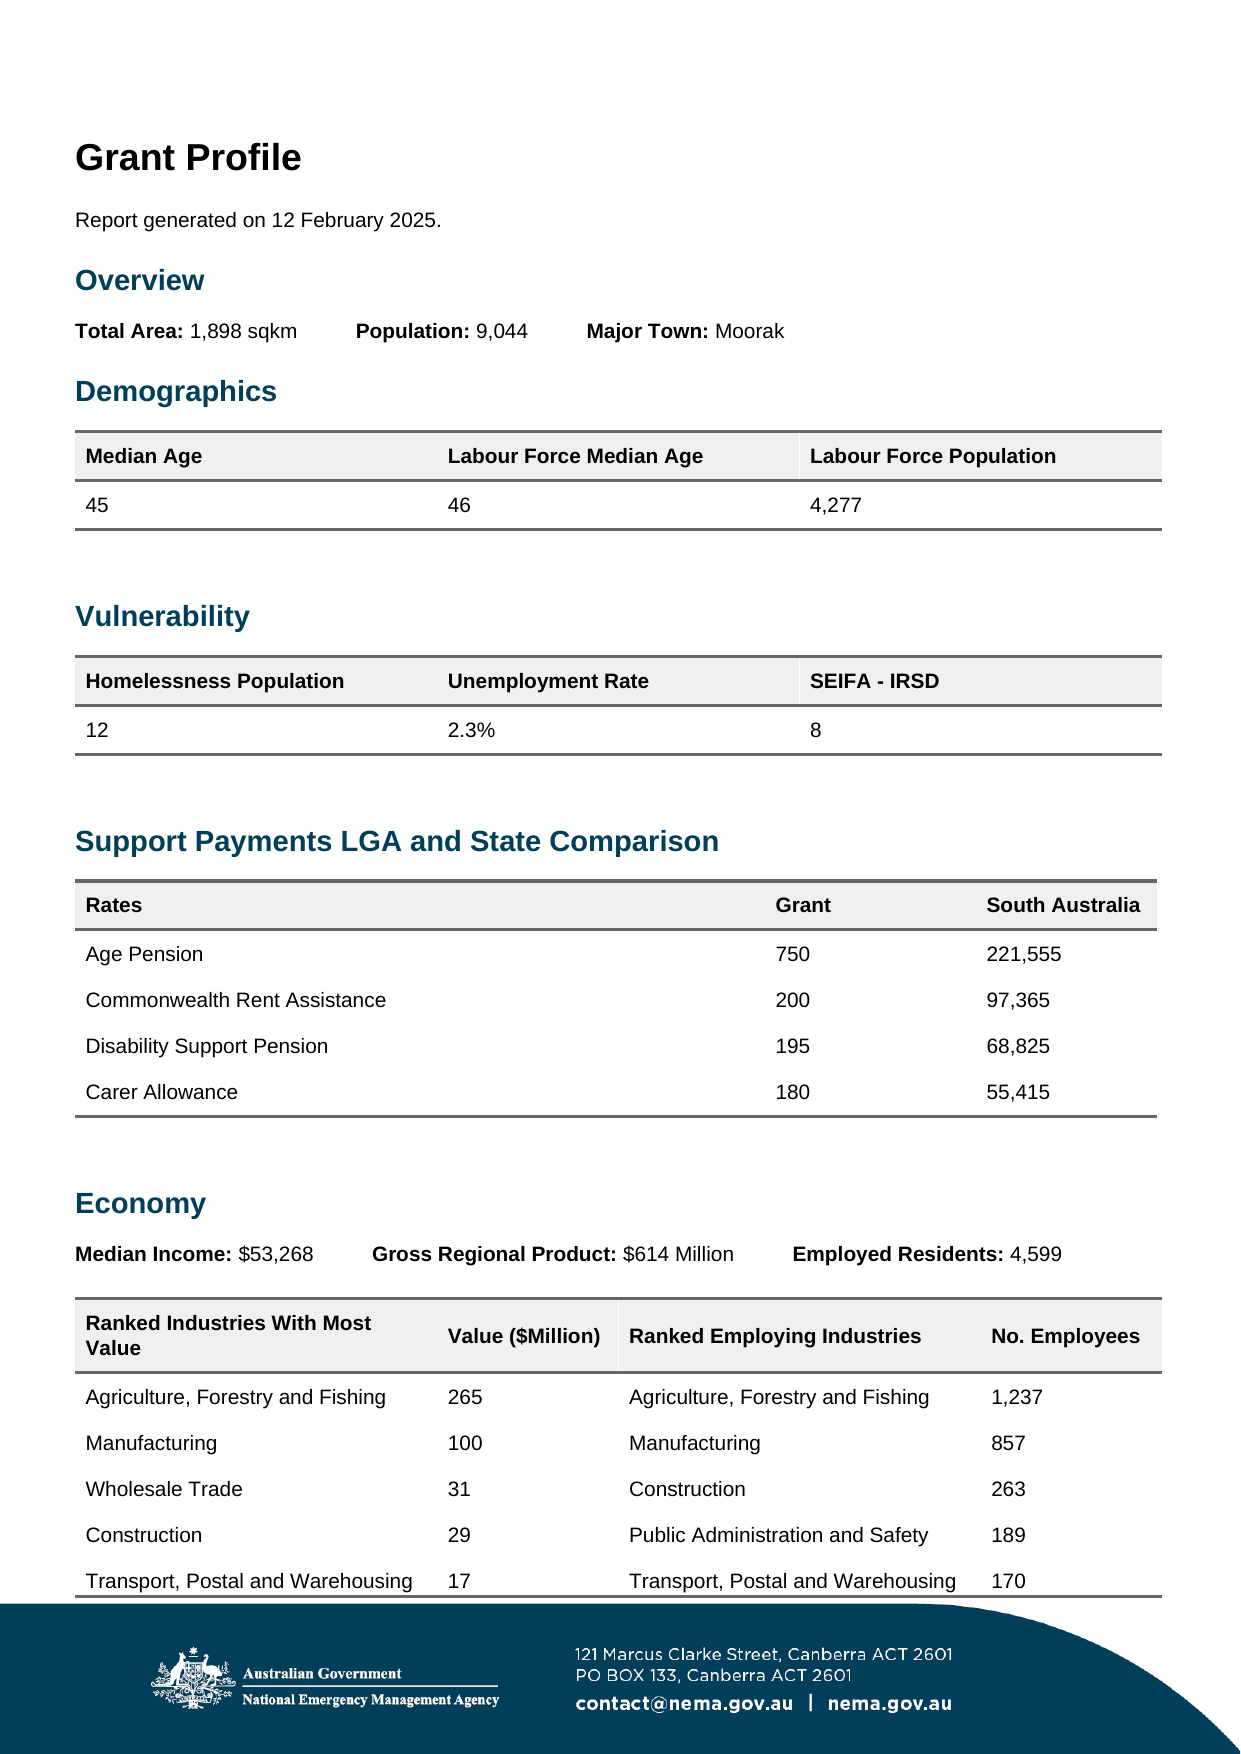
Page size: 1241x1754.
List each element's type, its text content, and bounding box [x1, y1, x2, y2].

table_header Median Age [75, 433, 437, 479]
picture [612, 1697, 617, 1709]
table_header Ranked Employing Industries [619, 1300, 981, 1371]
subtitle Grant Profile [75, 135, 1165, 178]
picture [841, 1700, 849, 1708]
table_cell 31 [437, 1466, 618, 1512]
table_header South Australia [976, 883, 1157, 928]
table_cell Public Administration and Safety [619, 1512, 981, 1557]
table_cell 17 [437, 1558, 618, 1595]
table_cell Commonwealth Rent Assistance [75, 977, 765, 1023]
picture [469, 1698, 484, 1704]
table_cell 200 [765, 977, 976, 1023]
picture [262, 1695, 267, 1704]
table_cell Agriculture, Forestry and Fishing [619, 1374, 981, 1420]
picture [223, 1678, 235, 1683]
picture [932, 1700, 938, 1709]
picture [643, 1697, 648, 1709]
table_header Homelessness Population [75, 658, 437, 704]
picture [853, 1700, 867, 1709]
subtitle Support Payments LGA and State Comparison [75, 824, 1165, 857]
picture [872, 1700, 879, 1709]
table_cell 4,277 [800, 482, 1162, 528]
picture [914, 1700, 922, 1709]
picture [773, 1700, 779, 1709]
table_header Rates [75, 883, 765, 928]
picture [682, 1700, 690, 1708]
picture [902, 1700, 911, 1709]
table_cell Wholesale Trade [75, 1466, 437, 1512]
table_header SEIFA - IRSD [800, 658, 1162, 704]
table_cell 180 [765, 1069, 976, 1115]
picture [601, 1700, 609, 1709]
table_cell 263 [981, 1466, 1162, 1512]
table_cell Manufacturing [75, 1420, 437, 1466]
picture [415, 1698, 423, 1704]
table_cell 1,237 [981, 1374, 1162, 1420]
table_cell 29 [437, 1512, 618, 1557]
picture [632, 1700, 639, 1709]
picture [161, 1690, 171, 1696]
picture [408, 1698, 413, 1707]
picture [152, 1654, 207, 1708]
picture [830, 1700, 837, 1709]
table_cell 55,415 [976, 1069, 1157, 1115]
table_header Unemployment Rate [437, 658, 799, 704]
picture [713, 1700, 720, 1709]
picture [430, 1698, 437, 1704]
table_cell Construction [75, 1512, 437, 1557]
table_header Labour Force Population [800, 433, 1162, 479]
table_cell 12 [75, 707, 437, 753]
picture [695, 1700, 709, 1709]
table_cell 46 [437, 482, 799, 528]
table_header Ranked Industries With Most Value [75, 1300, 437, 1371]
table_cell 189 [981, 1512, 1162, 1557]
table_cell 265 [437, 1374, 618, 1420]
table_header Labour Force Median Age [437, 433, 799, 479]
subtitle Overview [75, 263, 1165, 297]
subtitle Economy [75, 1186, 1165, 1219]
table_cell Disability Support Pension [75, 1023, 765, 1069]
picture [755, 1700, 762, 1709]
table_cell 68,825 [976, 1023, 1157, 1069]
picture [577, 1700, 584, 1709]
picture [588, 1700, 597, 1709]
picture [730, 1700, 739, 1711]
table_cell 2.3% [437, 707, 799, 753]
picture [784, 1700, 791, 1709]
table_cell Construction [619, 1466, 981, 1512]
table_cell Transport, Postal and Warehousing [619, 1558, 981, 1595]
table_header Grant [765, 883, 976, 928]
subtitle Demographics [75, 374, 1165, 408]
table_cell Age Pension [75, 931, 765, 977]
picture [348, 1698, 356, 1704]
table_cell 170 [981, 1558, 1162, 1595]
table_cell Agriculture, Forestry and Fishing [75, 1374, 437, 1420]
table_cell 195 [765, 1023, 976, 1069]
table_cell 100 [437, 1420, 618, 1466]
table_header Value ($Million) [437, 1300, 618, 1371]
table_header No. Employees [981, 1300, 1162, 1371]
picture [198, 1682, 207, 1693]
subtitle Vulnerability [75, 599, 1165, 633]
table_cell 750 [765, 931, 976, 977]
table_cell Transport, Postal and Warehousing [75, 1558, 437, 1595]
table_cell 221,555 [976, 931, 1157, 977]
table_cell 97,365 [976, 977, 1157, 1023]
table_cell 857 [981, 1420, 1162, 1466]
picture [743, 1700, 752, 1709]
table_cell 8 [800, 707, 1162, 753]
picture [671, 1700, 678, 1709]
picture [247, 1669, 252, 1678]
picture [622, 1700, 629, 1709]
table_cell 45 [75, 482, 437, 528]
picture [0, 0, 1241, 1750]
table_cell Manufacturing [619, 1420, 981, 1466]
table_cell Carer Allowance [75, 1069, 765, 1115]
picture [889, 1700, 897, 1712]
picture [192, 1659, 222, 1693]
